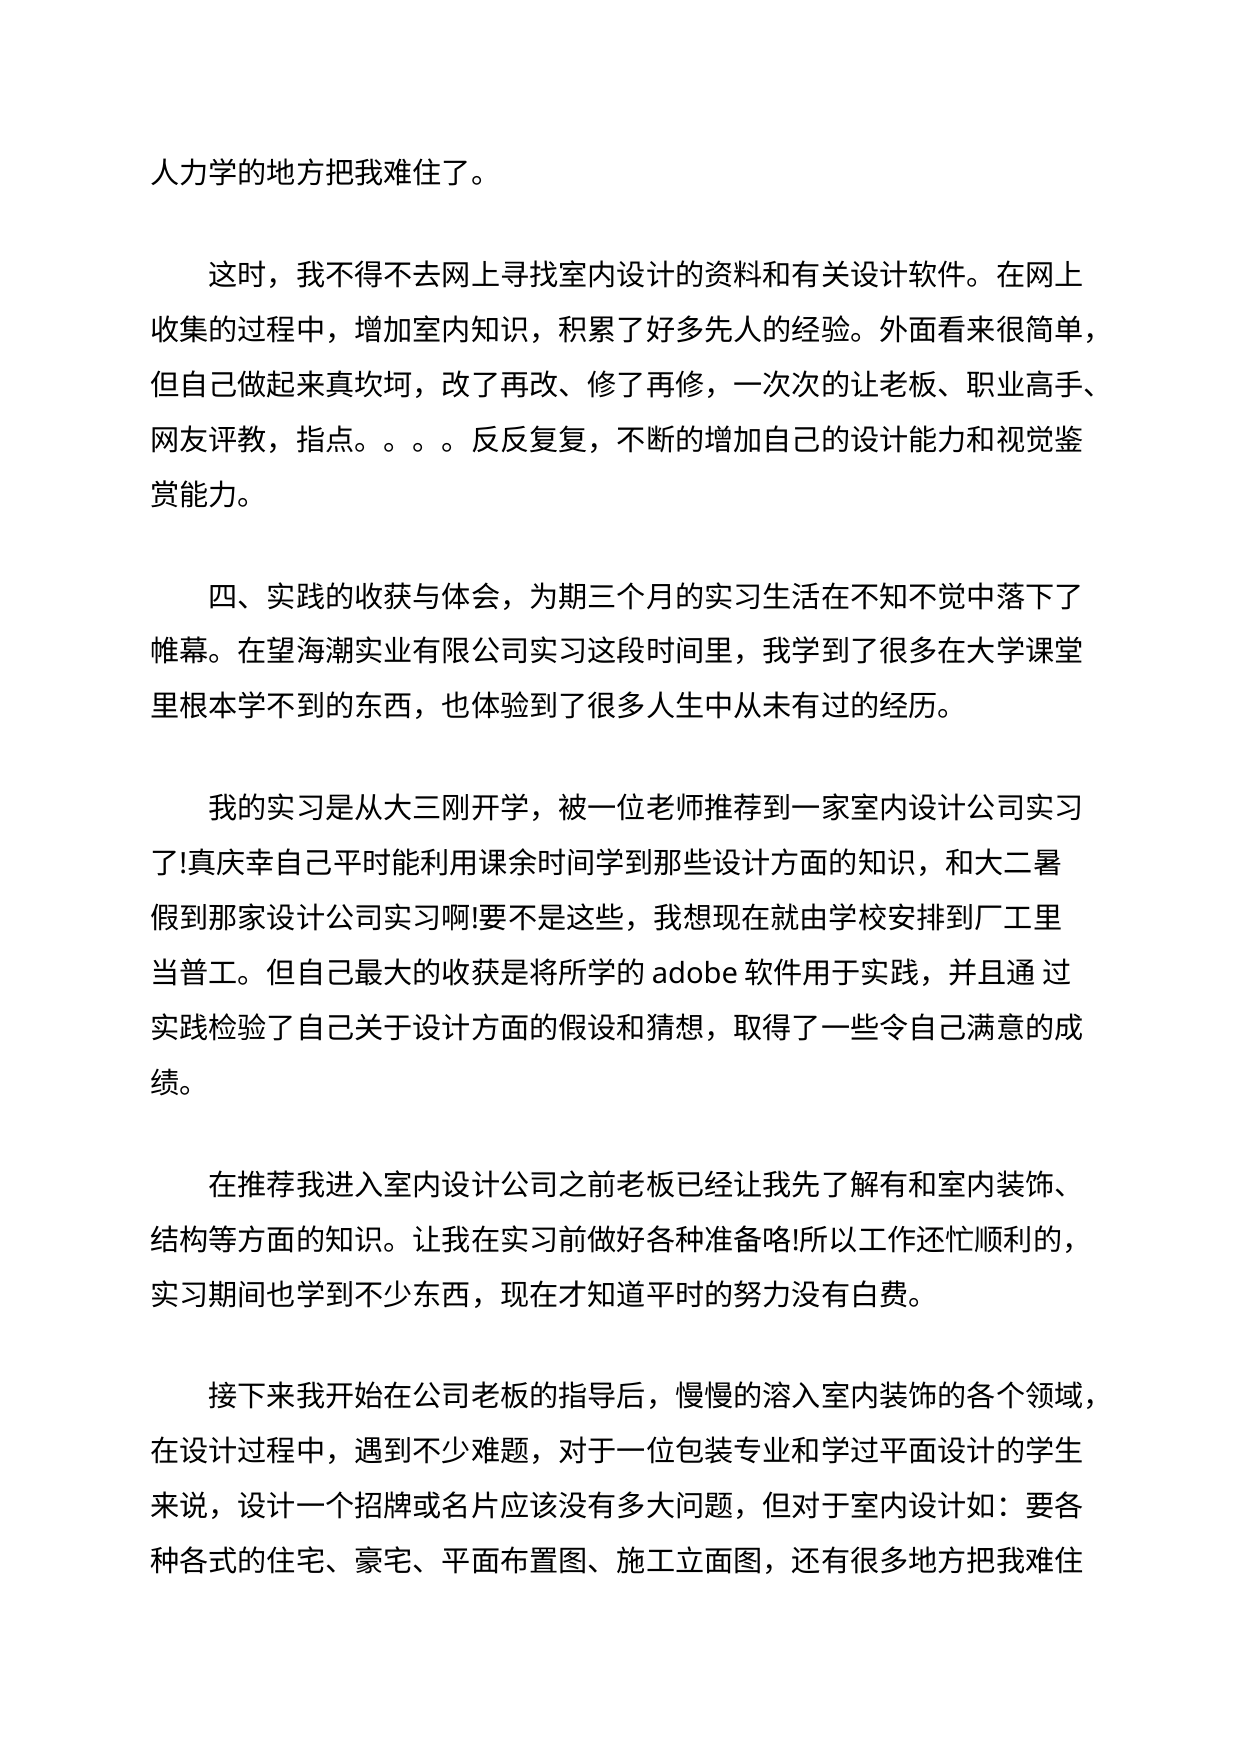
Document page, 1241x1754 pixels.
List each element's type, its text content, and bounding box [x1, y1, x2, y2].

text 在推荐我进入室内设计公司之前老板已经让我先了解有和室内装饰、结构等方面的知识。让我在实习前做好各种准备咯!所以工作还忙顺利的，实习期间也学到不少东西，现在才知道平时的努力没有白费。 [150, 1161, 1090, 1313]
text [150, 1373, 1090, 1580]
text 这时，我不得不去网上寻找室内设计的资料和有关设计软件。在网上收集的过程中，增加室内知识，积累了好多先人的经验。外面看来很简单，但自己做起来真坎坷，改了再改、修了再修，一次次的让老板、职业高手、网友评教，指点。。。。反反复复，不断的增加自己的设计能力和视觉鉴赏能力。 [150, 252, 1090, 514]
text 我的实习是从大三刚开学，被一位老师推荐到一家室内设计公司实习了!真庆幸自己平时能利用课余时间学到那些设计方面的知识，和大二暑假到那家设计公司实习啊!要不是这些，我想现在就由学校安排到厂工里当普工。但自己最大的收获是将所学的adobe软件用于实践，并且通 过实践检验了自己关于设计方面的假设和猜想，取得了一些令自己满意的成绩。 [150, 785, 1090, 1102]
text 四、实践的收获与体会，为期三个月的实习生活在不知不觉中落下了帷幕。在望海潮实业有限公司实习这段时间里，我学到了很多在大学课堂里根本学不到的东西，也体验到了很多人生中从未有过的经历。 [150, 573, 1090, 725]
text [150, 150, 1090, 192]
